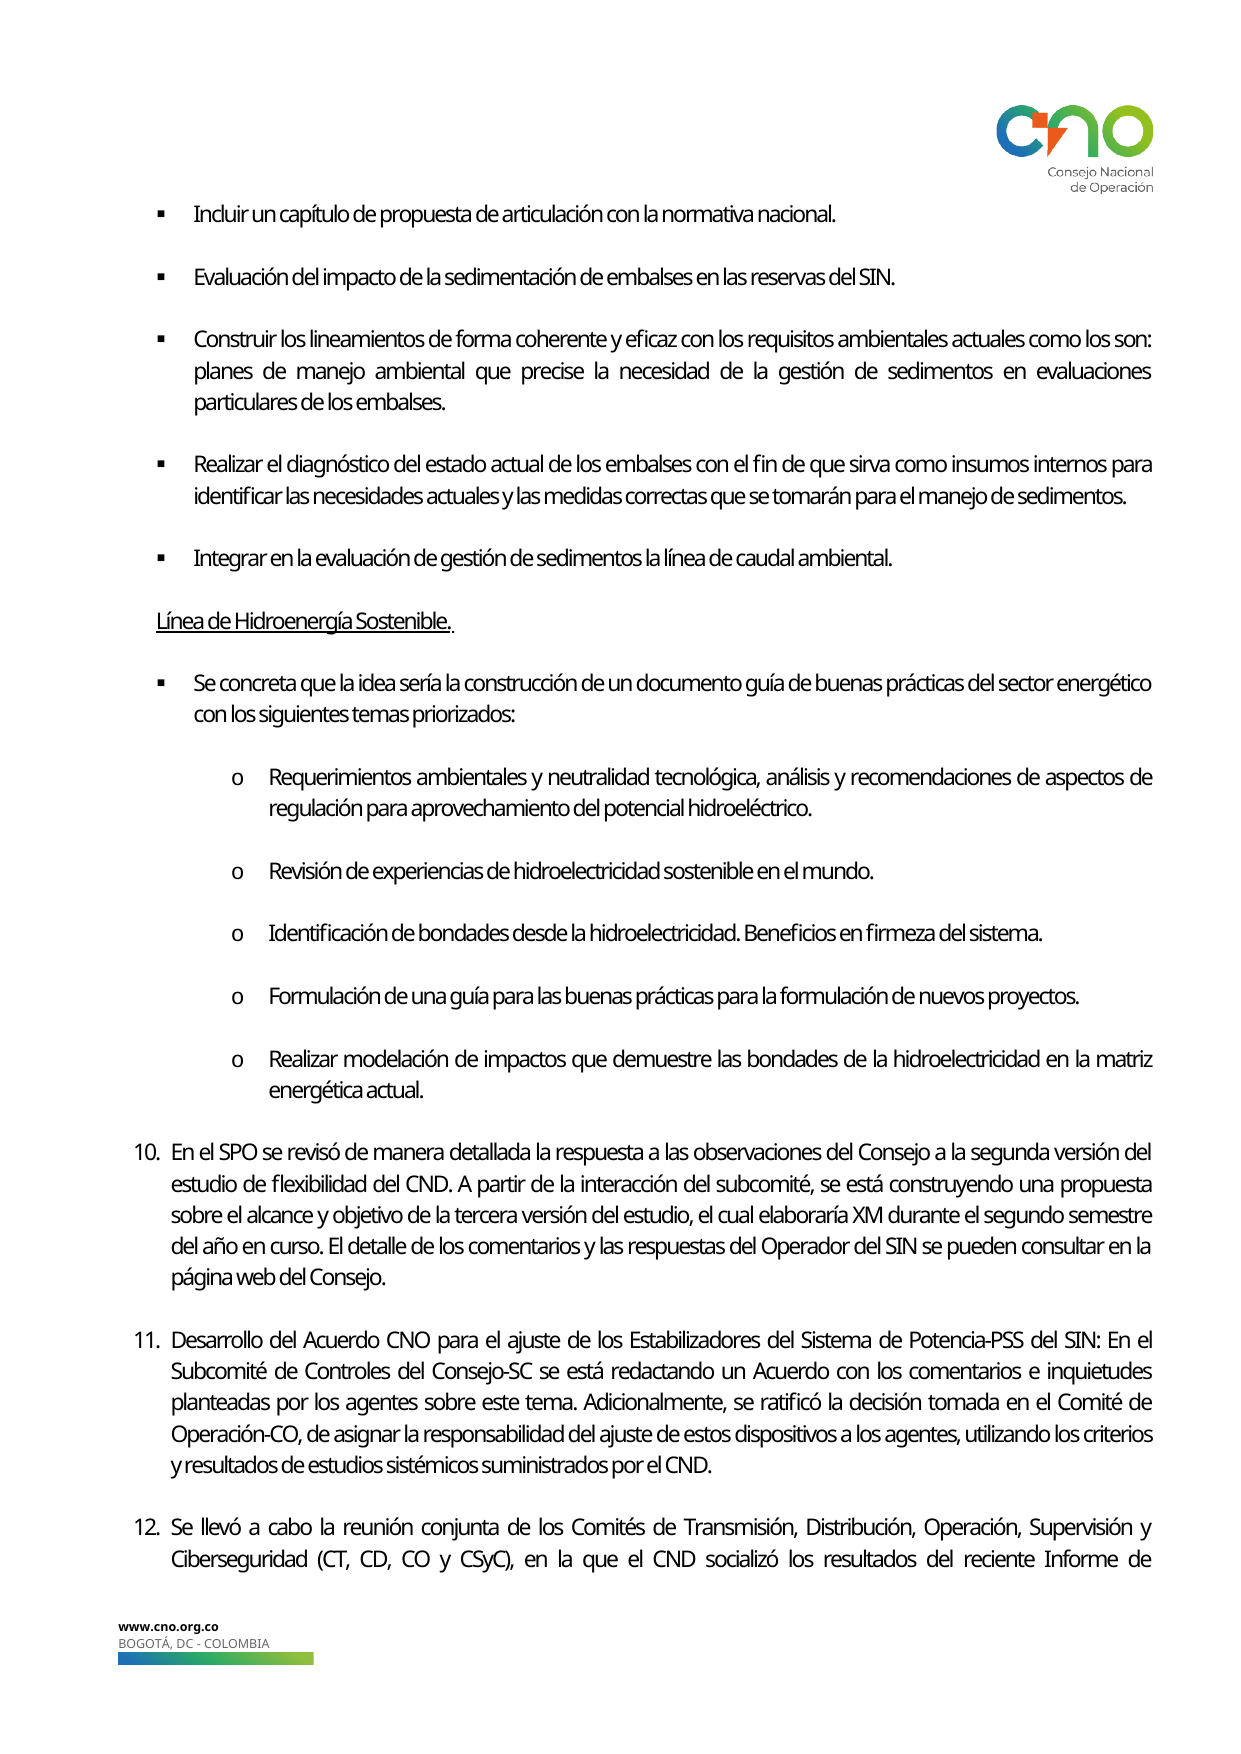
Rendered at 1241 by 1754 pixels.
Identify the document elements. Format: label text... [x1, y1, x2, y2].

list Realizar el diagnóstico del estado actual de los embalses con el fin de que sirva como insumos internos para identificar las necesidades actuales y las medidas correctas que se tomarán para el manejo de sedimentos. [156, 448, 1153, 511]
list Requerimientos ambientales y neutralidad tecnológica, análisis y recomendaciones de aspectos de regulación para aprovechamiento del potencial hidroeléctrico. [231, 761, 1153, 823]
list Realizar modelación de impactos que demuestre las bondades de la hidroelectricidad en la matriz energética actual. [231, 1042, 1153, 1105]
list Incluir un capítulo de propuesta de articulación con la normativa nacional. [156, 198, 1153, 229]
list Revisión de experiencias de hidroelectricidad sostenible en el mundo. [231, 855, 1153, 886]
list Identificación de bondades desde la hidroelectricidad. Beneficios en firmeza del sistema. [231, 917, 1153, 949]
picture [118, 1652, 314, 1665]
list Formulación de una guía para las buenas prácticas para la formulación de nuevos proyectos. [231, 980, 1153, 1011]
list Construir los lineamientos de forma coherente y eficaz con los requisitos ambientales actuales como los son: planes de manejo ambiental que precise la necesidad de la gestión de sedimentos en evaluaciones particulares de los embalses. [156, 323, 1153, 417]
list Línea de Hidroenergía Sostenible. [156, 604, 1153, 636]
list En el SPO se revisó de manera detallada la respuesta a las observaciones del Consejo a la segunda versión del estudio de flexibilidad del CND. A partir de la interacción del subcomité, se está construyendo una propuesta sobre el alcance y objetivo de la tercera versión del estudio, el cual elaboraría XM durante el segundo semestre del año en curso. El detalle de los comentarios y las respuestas del Operador del SIN se pueden consultar en la página web del Consejo. [133, 1136, 1153, 1293]
picture [996, 105, 1154, 195]
list Evaluación del impacto de la sedimentación de embalses en las reservas del SIN. [156, 261, 1153, 292]
list Desarrollo del Acuerdo CNO para el ajuste de los Estabilizadores del Sistema de Potencia-PSS del SIN: En el Subcomité de Controles del Consejo-SC se está redactando un Acuerdo con los comentarios e inquietudes planteadas por los agentes sobre este tema. Adicionalmente, se ratificó la decisión tomada en el Comité de Operación-CO, de asignar la responsabilidad del ajuste de estos dispositivos a los agentes, utilizando los criterios y resultados de estudios sistémicos suministrados por el CND. [133, 1324, 1153, 1480]
list Integrar en la evaluación de gestión de sedimentos la línea de caudal ambiental. [156, 542, 1153, 573]
list Se concreta que la idea sería la construcción de un documento guía de buenas prácticas del sector energético con los siguientes temas priorizados: [156, 667, 1153, 729]
